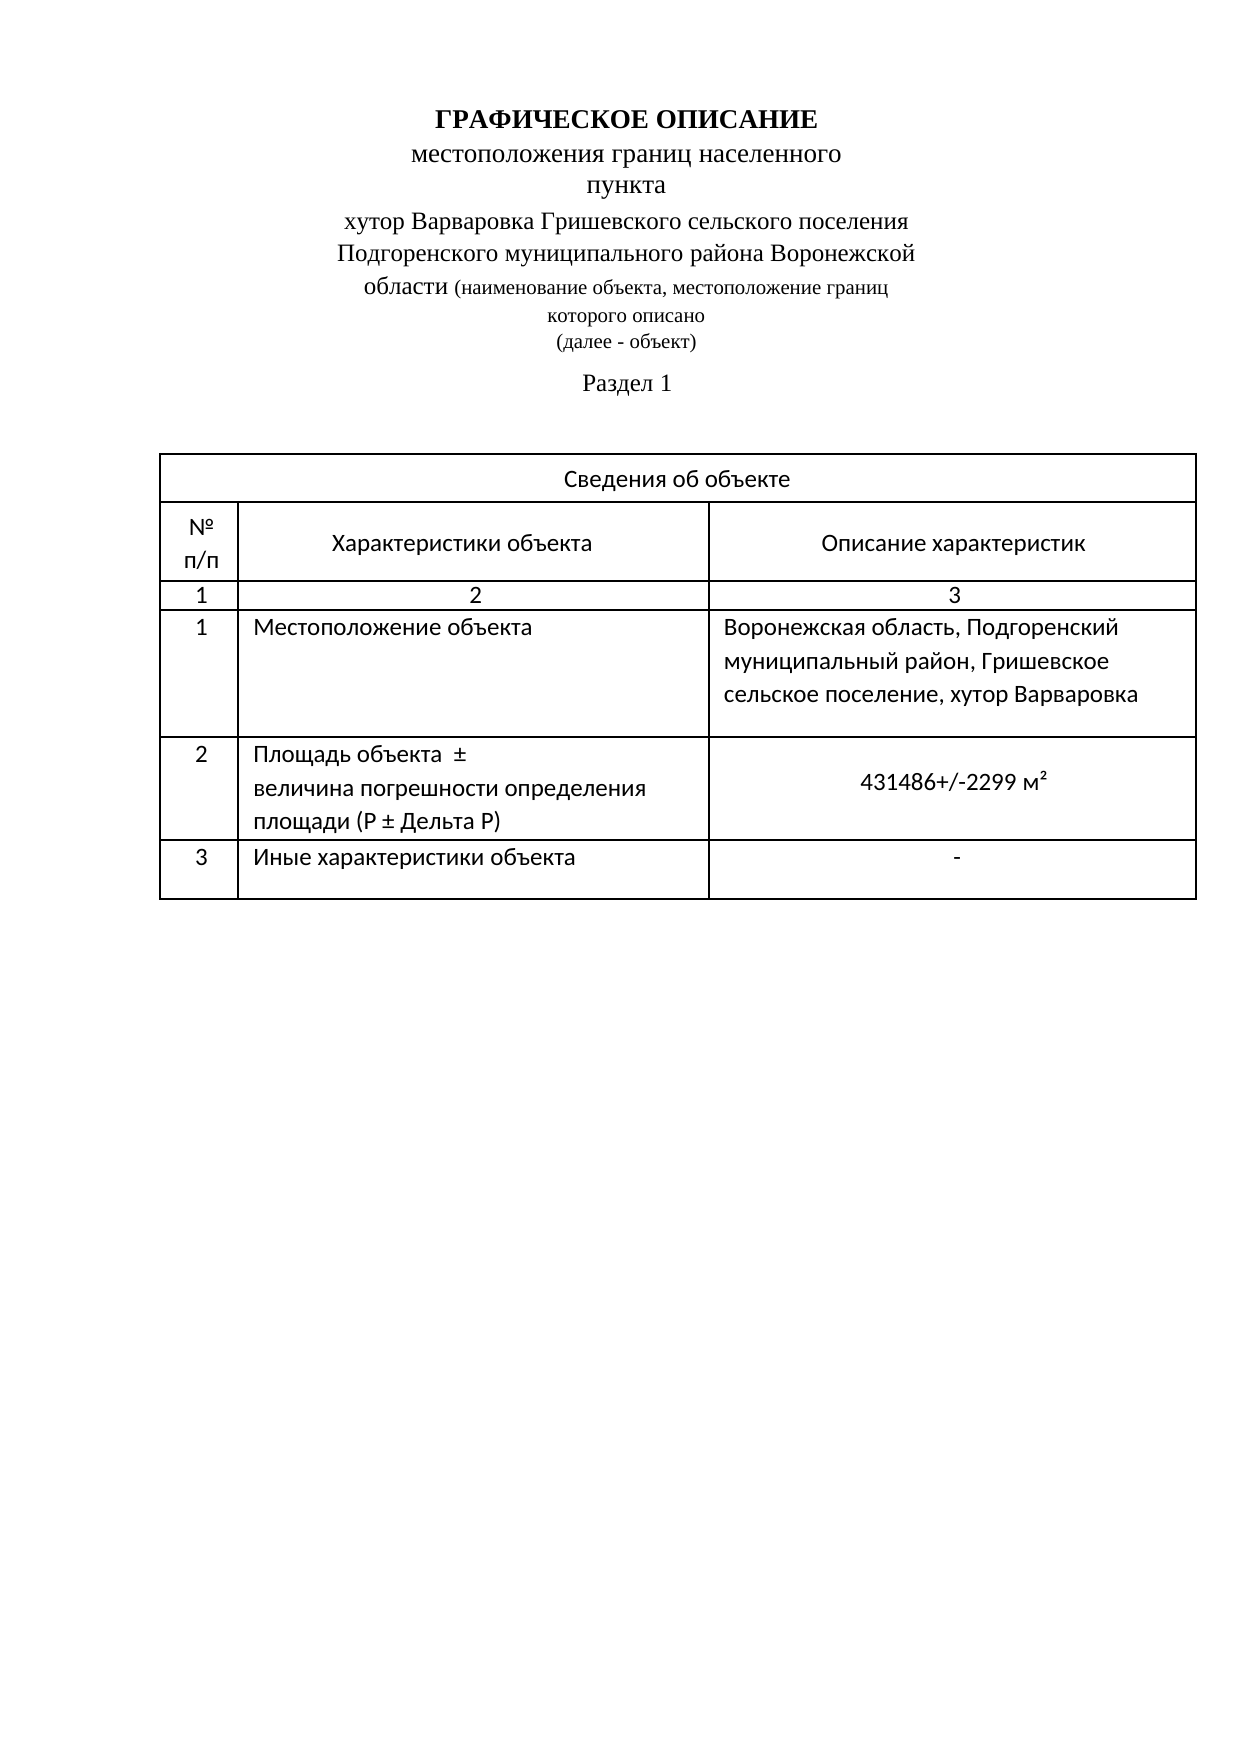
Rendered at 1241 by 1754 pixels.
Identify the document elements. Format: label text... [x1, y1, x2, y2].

table_cell 1 [161, 611, 237, 736]
table_header Сведения об объекте [161, 455, 1195, 501]
table_cell Воронежская область, Подгоренский муниципальный район, Гришевское сельское поселение, хутор Варваровка [710, 611, 1195, 736]
table_cell 431486+/-2299 м² [710, 738, 1195, 839]
text (далее - объект) [405, 330, 848, 353]
text ГРАФИЧЕСКОЕ ОПИСАНИЕ [405, 103, 848, 134]
table_cell Площадь объекта ± величина погрешности определения площади (P ± Дельта P) [239, 738, 708, 839]
table_cell 3 [710, 582, 1195, 609]
text местоположения границ населенного пункта [405, 137, 847, 199]
text хутор Варваровка Гришевского сельского поселения Подгоренского муниципального района Воронежской области (наименование объекта, местоположение границ которого описано [330, 206, 922, 327]
table_cell 3 [161, 841, 237, 897]
table_cell Местоположение объекта [239, 611, 708, 736]
table_cell 1 [161, 582, 237, 609]
table_cell Иные характеристики объекта [239, 841, 708, 897]
table_cell № п/п [161, 503, 237, 580]
table_cell Описание характеристик [710, 503, 1195, 580]
table_cell 2 [161, 738, 237, 839]
text Раздел 1 [405, 368, 849, 397]
table_cell 2 [239, 582, 708, 609]
table_cell Характеристики объекта [239, 503, 708, 580]
table_cell - [710, 841, 1195, 897]
